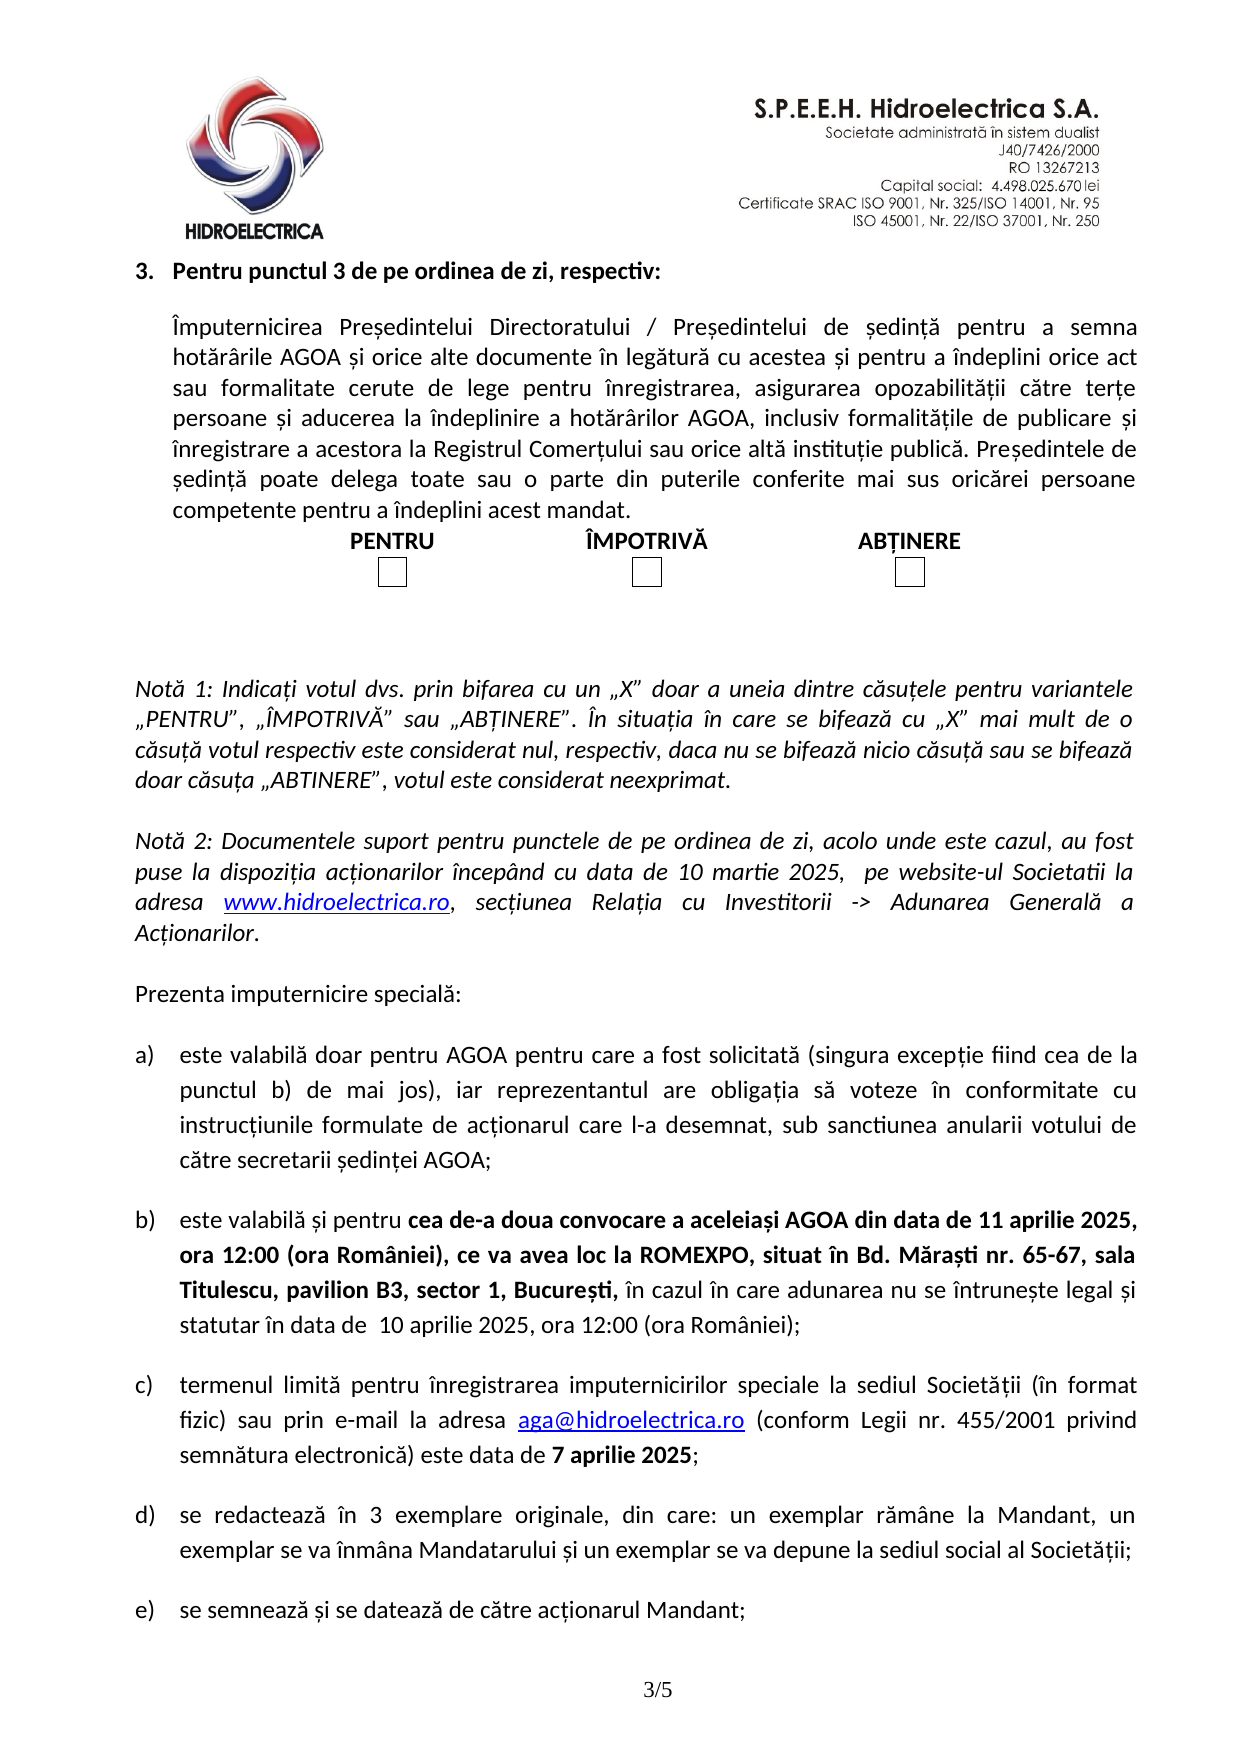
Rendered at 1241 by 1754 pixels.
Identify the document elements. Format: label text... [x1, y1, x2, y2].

list este valabilă doar pentru AGOA pentru care a fost solicitată (singura excepţie fiind cea de la punctul b) de mai jos), iar reprezentantul are obligaţia să voteze în conformitate cu instrucţiunile formulate de acţionarul care l-a desemnat, sub sanctiunea anularii votului de către secretarii şedinţei AGOA; [135, 1039, 1138, 1175]
list termenul limită pentru înregistrarea imputernicirilor speciale la sediul Societăţii (în format fizic) sau prin e-mail la adresa aga@hidroelectrica.ro (conform Legii nr. 455/2001 privind semnătura electronică) este data de 7 aprilie 2025; [135, 1369, 1138, 1470]
list este valabilă şi pentru cea de-a doua convocare a aceleiaşi AGOA din data de 11 aprilie 2025, ora 12:00 (ora României), ce va avea loc la ROMEXPO, situat în Bd. Măraști nr. 65-67, sala Titulescu, pavilion B3, sector 1, București, în cazul în care adunarea nu se întruneşte legal şi statutar în data de 10 aprilie 2025, ora 12:00 (ora României); [135, 1204, 1138, 1340]
table_cell [521, 556, 777, 587]
table_header PENTRU [268, 524, 521, 556]
text Notă 2: Documentele suport pentru punctele de pe ordinea de zi, acolo unde este cazul, au fost puse la dispoziţia acţionarilor începând cu data de 10 martie 2025, pe website-ul Societatii la adresa www.hidroelectrica.ro, secţiunea Relaţia cu Investitorii -> Adunarea Generală a Acţionarilor. [135, 826, 1138, 948]
list se semnează şi se datează de către acţionarul Mandant; [135, 1594, 1138, 1625]
list Pentru punctul 3 de pe ordinea de zi, respectiv: [135, 255, 1138, 286]
list se redactează în 3 exemplare originale, din care: un exemplar rămâne la Mandant, un exemplar se va înmâna Mandatarului şi un exemplar se va depune la sediul social al Societăţii; [135, 1499, 1138, 1565]
table_cell [268, 556, 521, 587]
text Notă 1: Indicaţi votul dvs. prin bifarea cu un „X” doar a uneia dintre căsuţele pentru variantele „PENTRU”, „ÎMPOTRIVĂ” sau „ABŢINERE”. În situaţia în care se bifează cu „X” mai mult de o căsuţă votul respectiv este considerat nul, respectiv, daca nu se bifează nicio căsuţă sau se bifează doar căsuţa „ABTINERE”, votul este considerat neexprimat. [135, 673, 1138, 795]
text Prezenta imputernicire specială: [135, 978, 1138, 1009]
picture [164, 75, 1120, 256]
table_header ABŢINERE [777, 524, 1047, 556]
table_cell [777, 556, 1047, 587]
table_header ÎMPOTRIVĂ [521, 524, 777, 556]
text Împuternicirea Președintelui Directoratului / Președintelui de ședință pentru a semna hotărârile AGOA și orice alte documente în legătură cu acestea și pentru a îndeplini orice act sau formalitate cerute de lege pentru înregistrarea, asigurarea opozabilității către terțe persoane și aducerea la îndeplinire a hotărârilor AGOA, inclusiv formalitățile de publicare și înregistrare a acestora la Registrul Comerțului sau orice altă instituție publică. Președintele de ședință poate delega toate sau o parte din puterile conferite mai sus oricărei persoane competente pentru a îndeplini acest mandat. [172, 311, 1138, 524]
